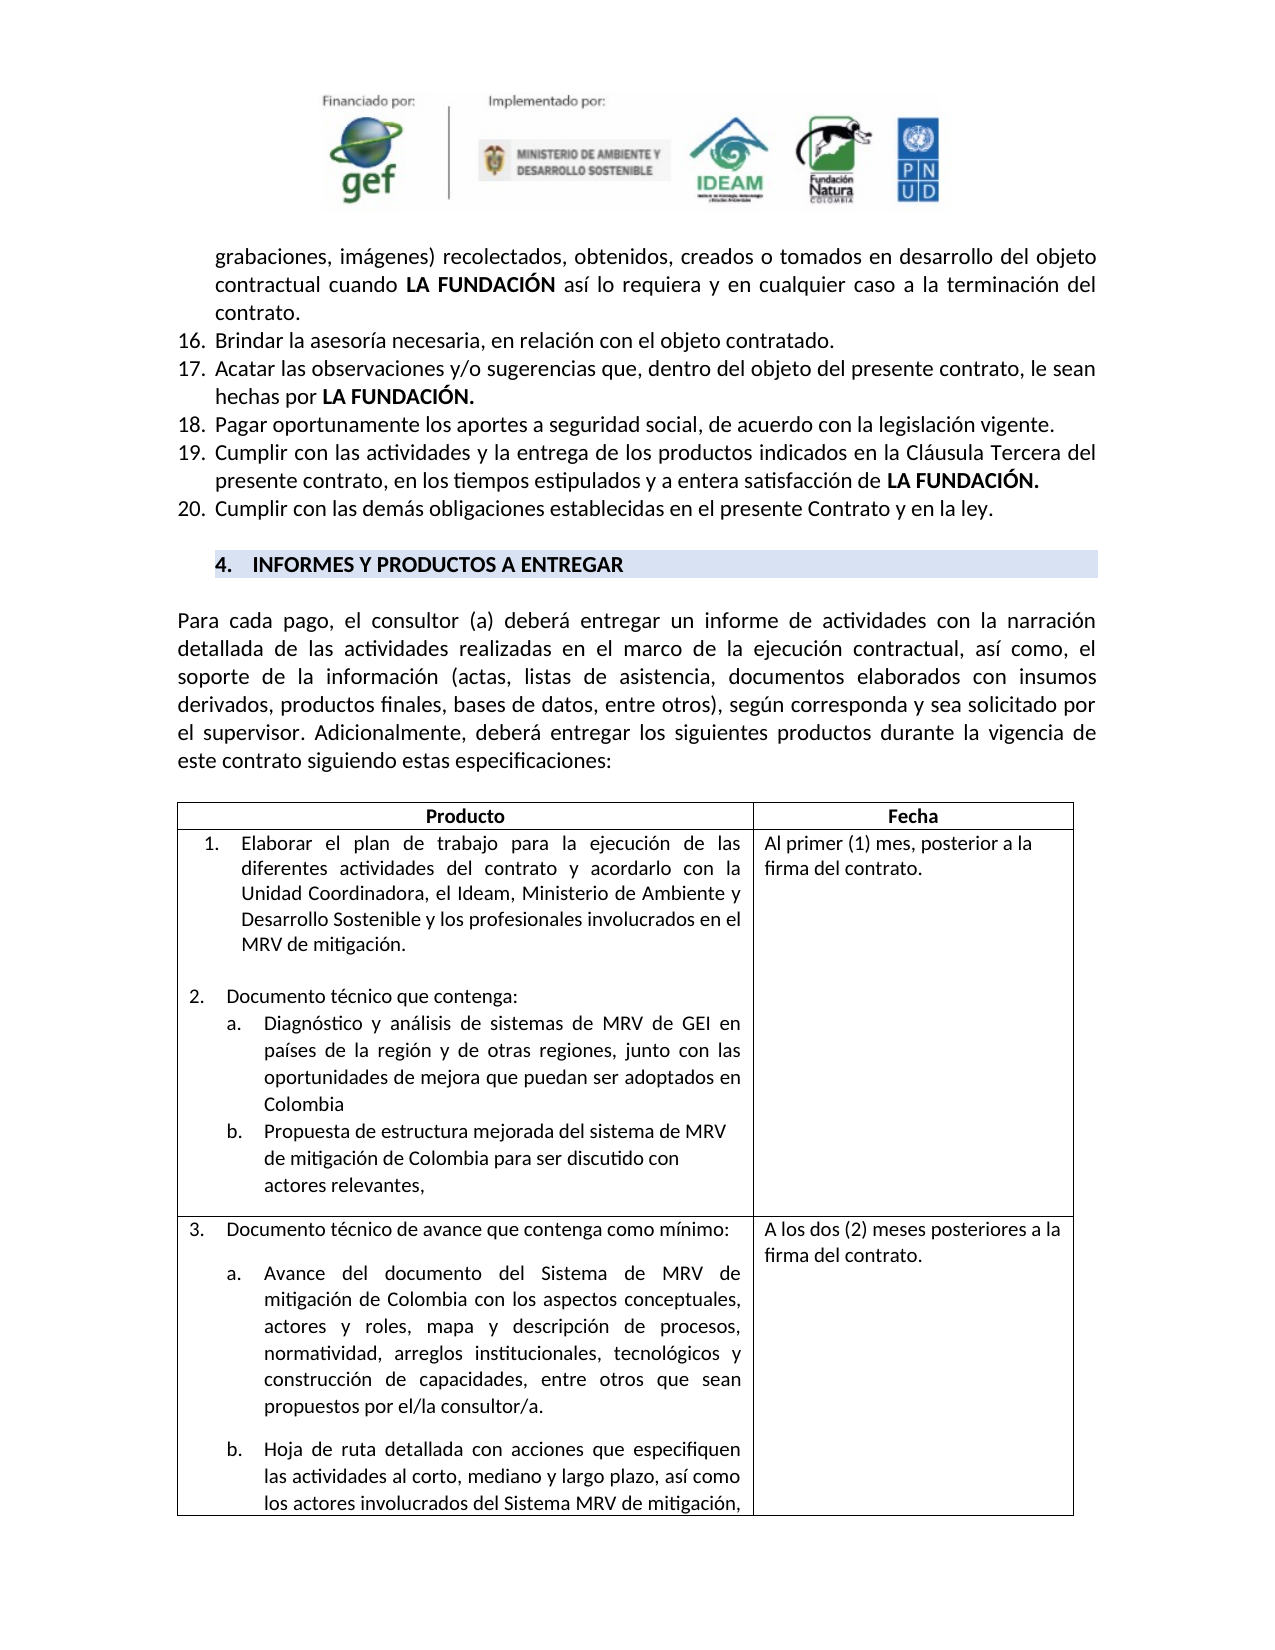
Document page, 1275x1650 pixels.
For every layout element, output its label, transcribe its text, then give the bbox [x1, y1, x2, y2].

table_cell Elaborar el plan de trabajo para la ejecución de las diferentes actividades del contrato y acordarlo con la Unidad Coordinadora, el Ideam, Ministerio de Ambiente y Desarrollo Sostenible y los profesionales involucrados en el MRV de mitigación. Documento técnico que contenga: Diagnóstico y análisis de sistemas de MRV de GEI en países de la región y de otras regiones, junto con las oportunidades de mejora que puedan ser adoptados en Colombia Propuesta de estructura mejorada del sistema de MRV de mitigación de Colombia para ser discutido con actores relevantes, [178, 830, 753, 1216]
list Acatar las observaciones y/o sugerencias que, dentro del objeto del presente contrato, le sean hechas por LA FUNDACIÓN. [177, 354, 1098, 410]
table_header Fecha [754, 803, 1073, 829]
list INFORMES Y PRODUCTOS A ENTREGAR [215, 550, 1098, 578]
table_cell Al primer (1) mes, posterior a la firma del contrato. [754, 830, 1073, 1216]
text Para cada pago, el consultor (a) deberá entregar un informe de actividades con la narración detallada de las actividades realizadas en el marco de la ejecución contractual, así como, el soporte de la información (actas, listas de asistencia, documentos elaborados con insumos derivados, productos finales, bases de datos, entre otros), según corresponda y sea solicitado por el supervisor. Adicionalmente, deberá entregar los siguientes productos durante la vigencia de este contrato siguiendo estas especificaciones: [177, 606, 1098, 774]
list Cumplir con las demás obligaciones establecidas en el presente Contrato y en la ley. [177, 494, 1098, 522]
table_header Producto [178, 803, 753, 829]
list Cumplir con las actividades y la entrega de los productos indicados en la Cláusula Tercera del presente contrato, en los tiempos estipulados y a entera satisfacción de LA FUNDACIÓN. [177, 438, 1098, 494]
picture [307, 73, 968, 223]
table_cell A los dos (2) meses posteriores a la firma del contrato. [754, 1217, 1073, 1515]
list Brindar la asesoría necesaria, en relación con el objeto contratado. [177, 326, 1098, 354]
list Pagar oportunamente los aportes a seguridad social, de acuerdo con la legislación vigente. [177, 410, 1098, 438]
